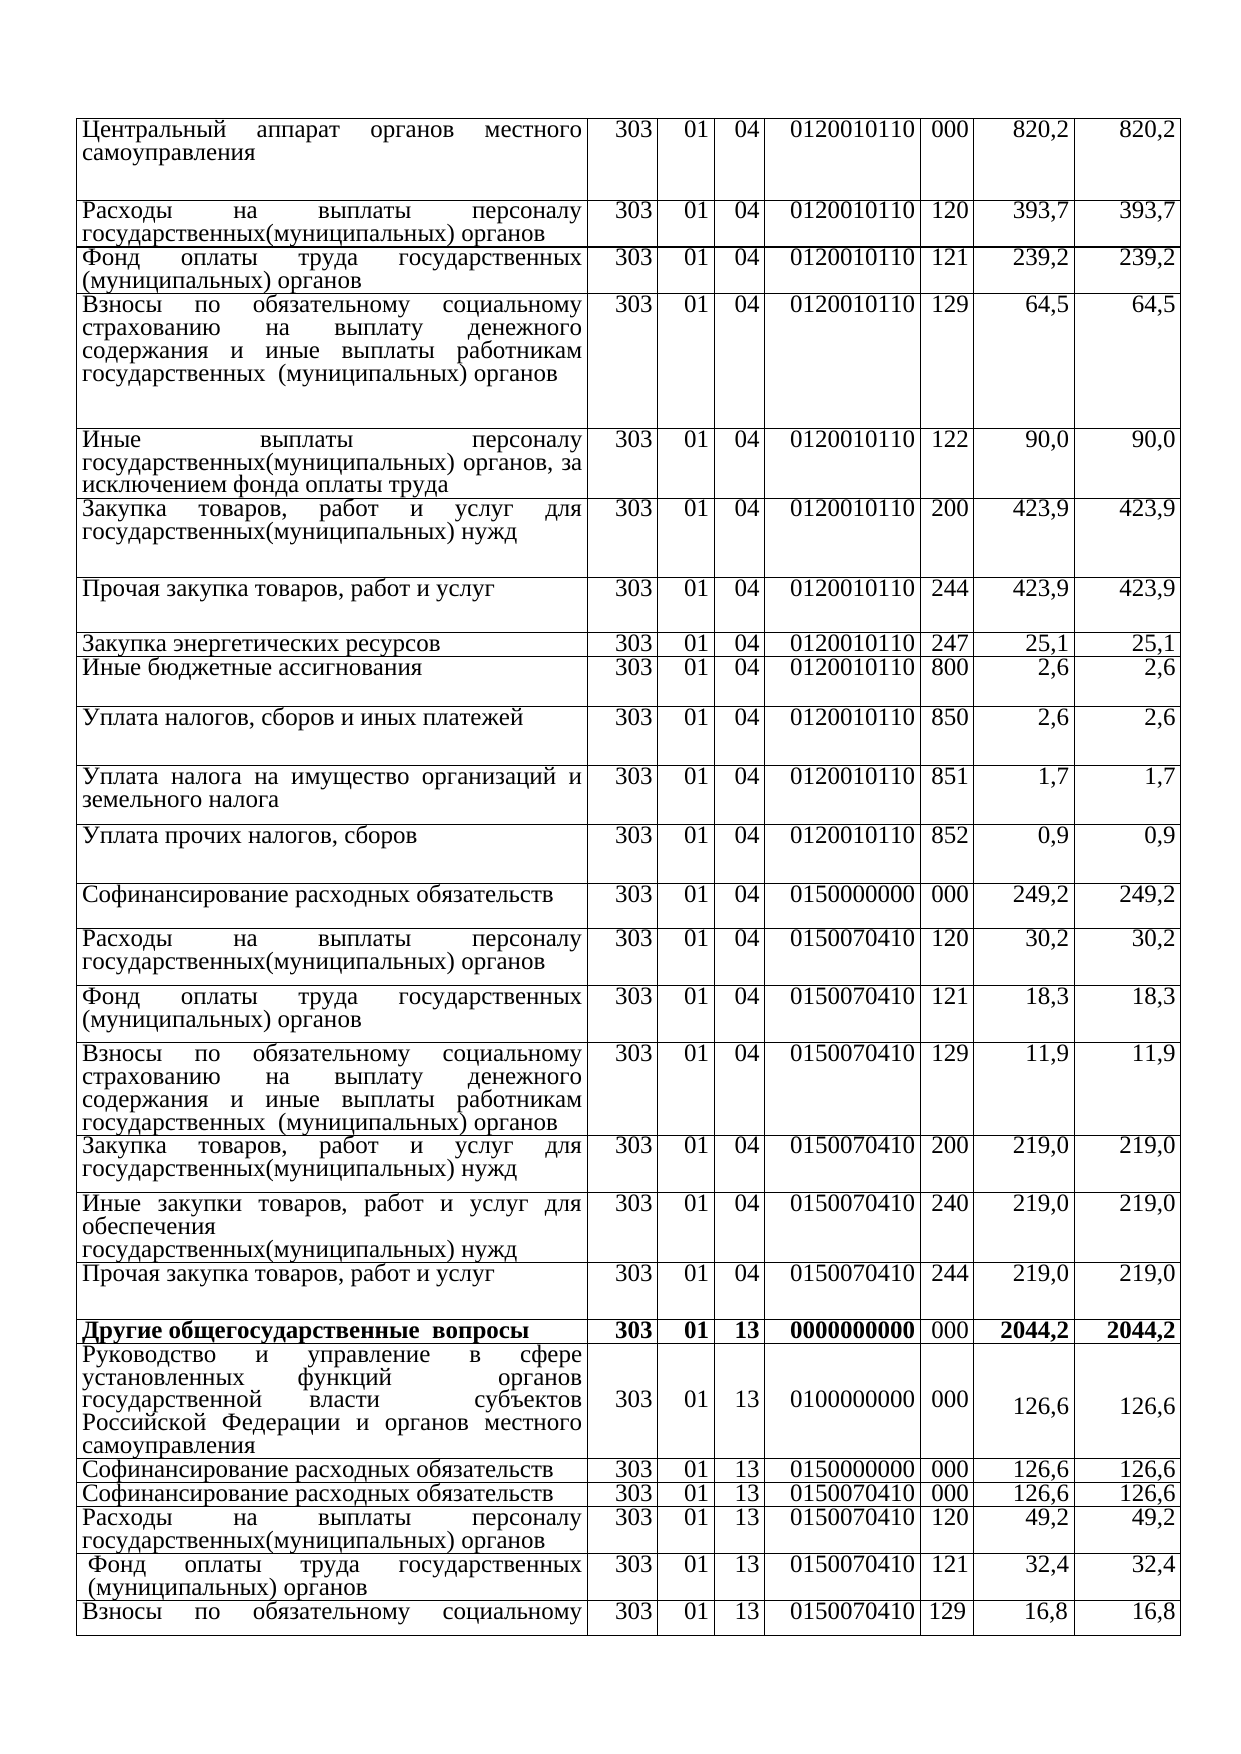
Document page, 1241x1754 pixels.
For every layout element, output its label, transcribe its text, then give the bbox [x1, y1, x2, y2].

table_cell 0150070410 [765, 1193, 920, 1262]
table_cell 49,2 [974, 1507, 1074, 1553]
table_cell 2044,2 [974, 1320, 1074, 1343]
table_cell 13 [715, 1507, 764, 1553]
table_cell 01 [658, 294, 714, 428]
table_cell 0120010110 [765, 119, 920, 199]
table_cell 303 [588, 986, 657, 1042]
table_cell 852 [921, 825, 973, 883]
table_cell 120 [921, 1507, 973, 1553]
table_cell 303 [588, 1263, 657, 1319]
table_cell 303 [588, 248, 657, 293]
table_cell 2,6 [1075, 707, 1180, 765]
table_cell Расходы на выплаты персоналу государственных(муниципальных) органов [77, 1507, 587, 1553]
table_cell 126,6 [1075, 1459, 1180, 1482]
table_cell 01 [658, 633, 714, 656]
table_cell 303 [588, 429, 657, 497]
table_cell 04 [715, 294, 764, 428]
table_cell Взносы по обязательному социальному страхованию на выплату денежного содержания и иные выплаты работникам государственных (муниципальных) органов [77, 1043, 587, 1134]
table_cell 18,3 [974, 986, 1074, 1042]
table_cell Центральный аппарат органов местного самоуправления [77, 119, 587, 199]
table_cell 219,0 [1075, 1263, 1180, 1319]
table_cell Руководство и управление в сфере установленных функций органов государственной власти субъектов Российской Федерации и органов местного самоуправления [77, 1344, 587, 1458]
table_cell 303 [588, 1507, 657, 1553]
table_cell 04 [715, 929, 764, 985]
table_cell 820,2 [974, 119, 1074, 199]
table_cell 303 [588, 1043, 657, 1134]
table_cell 000 [921, 1459, 973, 1482]
table_cell 0150070410 [765, 929, 920, 985]
table_cell 247 [921, 633, 973, 656]
table_cell 13 [715, 1344, 764, 1458]
table_cell 0150070410 [765, 1483, 920, 1506]
table_cell 16,8 [1075, 1601, 1180, 1635]
table_cell 01 [658, 986, 714, 1042]
table_cell 303 [588, 499, 657, 577]
table_cell Софинансирование расходных обязательств [77, 884, 587, 927]
table_cell 2044,2 [1075, 1320, 1180, 1343]
table_cell 04 [715, 1043, 764, 1134]
table_cell 01 [658, 1554, 714, 1600]
table_cell 0120010110 [765, 499, 920, 577]
table_cell 2,6 [1075, 657, 1180, 706]
table_cell 04 [715, 766, 764, 824]
table_cell Фонд оплаты труда государственных (муниципальных) органов [77, 1554, 587, 1600]
table_cell 249,2 [1075, 884, 1180, 927]
table_cell 16,8 [974, 1601, 1074, 1635]
table_cell 04 [715, 986, 764, 1042]
table_cell Уплата налога на имущество организаций и земельного налога [77, 766, 587, 824]
table_cell 04 [715, 119, 764, 199]
table_cell 120 [921, 201, 973, 246]
table_cell 0100000000 [765, 1344, 920, 1458]
table_cell 13 [715, 1601, 764, 1635]
table_cell Софинансирование расходных обязательств [77, 1459, 587, 1482]
table_cell 423,9 [974, 499, 1074, 577]
table_cell 04 [715, 633, 764, 656]
table_cell 01 [658, 119, 714, 199]
table_cell 01 [658, 1344, 714, 1458]
table_cell 01 [658, 1193, 714, 1262]
table_cell 49,2 [1075, 1507, 1180, 1553]
table_cell Софинансирование расходных обязательств [77, 1483, 587, 1506]
table_cell 04 [715, 248, 764, 293]
table_cell 25,1 [1075, 633, 1180, 656]
table_cell 04 [715, 499, 764, 577]
table_cell 04 [715, 1263, 764, 1319]
table_cell 219,0 [1075, 1193, 1180, 1262]
table_cell 303 [588, 119, 657, 199]
table_cell 303 [588, 929, 657, 985]
table_cell Расходы на выплаты персоналу государственных(муниципальных) органов [77, 201, 587, 246]
table_cell 000 [921, 1344, 973, 1458]
table_cell Фонд оплаты труда государственных (муниципальных) органов [77, 248, 587, 293]
table_cell 0120010110 [765, 825, 920, 883]
table_cell Фонд оплаты труда государственных (муниципальных) органов [77, 986, 587, 1042]
table_cell 120 [921, 929, 973, 985]
table_cell 01 [658, 707, 714, 765]
table_cell 13 [715, 1320, 764, 1343]
table_cell 1,7 [974, 766, 1074, 824]
table_cell 01 [658, 1507, 714, 1553]
table_cell 0150070410 [765, 986, 920, 1042]
table_cell 0150000000 [765, 884, 920, 927]
table_cell 000 [921, 119, 973, 199]
table_cell Закупка энергетических ресурсов [77, 633, 587, 656]
table_cell 01 [658, 1043, 714, 1134]
table_cell 219,0 [974, 1263, 1074, 1319]
table_cell 303 [588, 201, 657, 246]
table_cell 01 [658, 825, 714, 883]
table_cell 303 [588, 1601, 657, 1635]
table_cell 01 [658, 657, 714, 706]
table_cell 18,3 [1075, 986, 1180, 1042]
table_cell 0120010110 [765, 429, 920, 497]
table_cell 393,7 [974, 201, 1074, 246]
table_cell 126,6 [1075, 1344, 1180, 1458]
table_cell 04 [715, 884, 764, 927]
table_cell 01 [658, 1483, 714, 1506]
table_cell 303 [588, 766, 657, 824]
table_cell 129 [921, 1601, 973, 1635]
table_cell 244 [921, 1263, 973, 1319]
table_cell 0150070410 [765, 1043, 920, 1134]
table_cell 0120010110 [765, 201, 920, 246]
table_cell 303 [588, 1459, 657, 1482]
table_cell 64,5 [974, 294, 1074, 428]
table_cell 200 [921, 1136, 973, 1192]
table_cell 303 [588, 1554, 657, 1600]
table_cell 01 [658, 1263, 714, 1319]
table_cell 0150070410 [765, 1263, 920, 1319]
table_cell 25,1 [974, 633, 1074, 656]
table_cell 0,9 [1075, 825, 1180, 883]
table_cell 0120010110 [765, 633, 920, 656]
table_cell 423,9 [1075, 578, 1180, 632]
table_cell 219,0 [974, 1136, 1074, 1192]
table_cell 800 [921, 657, 973, 706]
table_cell 200 [921, 499, 973, 577]
table_cell 000 [921, 884, 973, 927]
table_cell 126,6 [974, 1459, 1074, 1482]
table_cell 303 [588, 1320, 657, 1343]
table_cell 0120010110 [765, 707, 920, 765]
table_cell 820,2 [1075, 119, 1180, 199]
table_cell Иные выплаты персоналу государственных(муниципальных) органов, за исключением фонда оплаты труда [77, 429, 587, 497]
table_cell 303 [588, 657, 657, 706]
table_cell 0150000000 [765, 1459, 920, 1482]
table_cell 32,4 [1075, 1554, 1180, 1600]
table_cell 239,2 [1075, 248, 1180, 293]
table_cell Иные бюджетные ассигнования [77, 657, 587, 706]
table_cell 0,9 [974, 825, 1074, 883]
table_cell Иные закупки товаров, работ и услуг для обеспечения государственных(муниципальных) нужд [77, 1193, 587, 1262]
table_cell 2,6 [974, 657, 1074, 706]
table_cell 126,6 [974, 1483, 1074, 1506]
table_cell Взносы по обязательному социальному страхованию на выплату денежного содержания и иные выплаты работникам государственных (муниципальных) органов [77, 294, 587, 428]
table_cell 01 [658, 201, 714, 246]
table_cell Расходы на выплаты персоналу государственных(муниципальных) органов [77, 929, 587, 985]
table_cell 303 [588, 707, 657, 765]
table_cell 04 [715, 1193, 764, 1262]
table_cell 303 [588, 578, 657, 632]
table_cell 000 [921, 1320, 973, 1343]
table_cell 13 [715, 1483, 764, 1506]
table_cell 01 [658, 1459, 714, 1482]
table_cell 01 [658, 1136, 714, 1192]
table_cell 000 [921, 1483, 973, 1506]
table_cell 0120010110 [765, 766, 920, 824]
table_cell 13 [715, 1554, 764, 1600]
table_cell 121 [921, 986, 973, 1042]
table_cell 121 [921, 248, 973, 293]
table_cell 01 [658, 429, 714, 497]
table_cell 0000000000 [765, 1320, 920, 1343]
table_cell 01 [658, 499, 714, 577]
table_cell 240 [921, 1193, 973, 1262]
table_cell 11,9 [1075, 1043, 1180, 1134]
table_cell 239,2 [974, 248, 1074, 293]
table_cell 04 [715, 707, 764, 765]
table_cell 04 [715, 657, 764, 706]
table_cell 01 [658, 578, 714, 632]
table_cell Уплата прочих налогов, сборов [77, 825, 587, 883]
table_cell Прочая закупка товаров, работ и услуг [77, 1263, 587, 1319]
table_cell 303 [588, 825, 657, 883]
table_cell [77, 1601, 587, 1635]
table_cell 01 [658, 929, 714, 985]
table_cell 0120010110 [765, 657, 920, 706]
table_cell 01 [658, 248, 714, 293]
table_cell 423,9 [974, 578, 1074, 632]
table_cell 13 [715, 1459, 764, 1482]
table_cell 30,2 [1075, 929, 1180, 985]
table_cell 0120010110 [765, 294, 920, 428]
table_cell 303 [588, 633, 657, 656]
table_cell 2,6 [974, 707, 1074, 765]
table_cell 0120010110 [765, 248, 920, 293]
table_cell 244 [921, 578, 973, 632]
table_cell Закупка товаров, работ и услуг для государственных(муниципальных) нужд [77, 1136, 587, 1192]
table_cell 04 [715, 578, 764, 632]
table_cell 126,6 [974, 1344, 1074, 1458]
table_cell 11,9 [974, 1043, 1074, 1134]
table_cell 0150070410 [765, 1554, 920, 1600]
table_cell 0150070410 [765, 1136, 920, 1192]
table_cell 219,0 [1075, 1136, 1180, 1192]
table_cell 303 [588, 294, 657, 428]
table_cell 32,4 [974, 1554, 1074, 1600]
table_cell 90,0 [1075, 429, 1180, 497]
table_cell 851 [921, 766, 973, 824]
table_cell 30,2 [974, 929, 1074, 985]
table_cell 01 [658, 766, 714, 824]
table_cell 0120010110 [765, 578, 920, 632]
table_cell 04 [715, 825, 764, 883]
table_cell 850 [921, 707, 973, 765]
table_cell 393,7 [1075, 201, 1180, 246]
table_cell 1,7 [1075, 766, 1180, 824]
table_cell 01 [658, 884, 714, 927]
table_cell 04 [715, 1136, 764, 1192]
table_cell 423,9 [1075, 499, 1180, 577]
table_cell 04 [715, 429, 764, 497]
table_cell Другие общегосударственные вопросы [77, 1320, 587, 1343]
table_cell 0150070410 [765, 1507, 920, 1553]
table_cell 303 [588, 1136, 657, 1192]
table_cell 90,0 [974, 429, 1074, 497]
table_cell 0150070410 [765, 1601, 920, 1635]
table_cell 303 [588, 1193, 657, 1262]
table_cell 129 [921, 294, 973, 428]
table_cell 01 [658, 1320, 714, 1343]
table_cell 126,6 [1075, 1483, 1180, 1506]
table_cell 219,0 [974, 1193, 1074, 1262]
table_cell 04 [715, 201, 764, 246]
table_cell Уплата налогов, сборов и иных платежей [77, 707, 587, 765]
table_cell 303 [588, 1344, 657, 1458]
table_cell 129 [921, 1043, 973, 1134]
table_cell 121 [921, 1554, 973, 1600]
table_cell 303 [588, 1483, 657, 1506]
table_cell 249,2 [974, 884, 1074, 927]
table_cell 122 [921, 429, 973, 497]
table_cell 01 [658, 1601, 714, 1635]
table_cell 303 [588, 884, 657, 927]
table_cell Прочая закупка товаров, работ и услуг [77, 578, 587, 632]
table_cell 64,5 [1075, 294, 1180, 428]
table_cell Закупка товаров, работ и услуг для государственных(муниципальных) нужд [77, 499, 587, 577]
